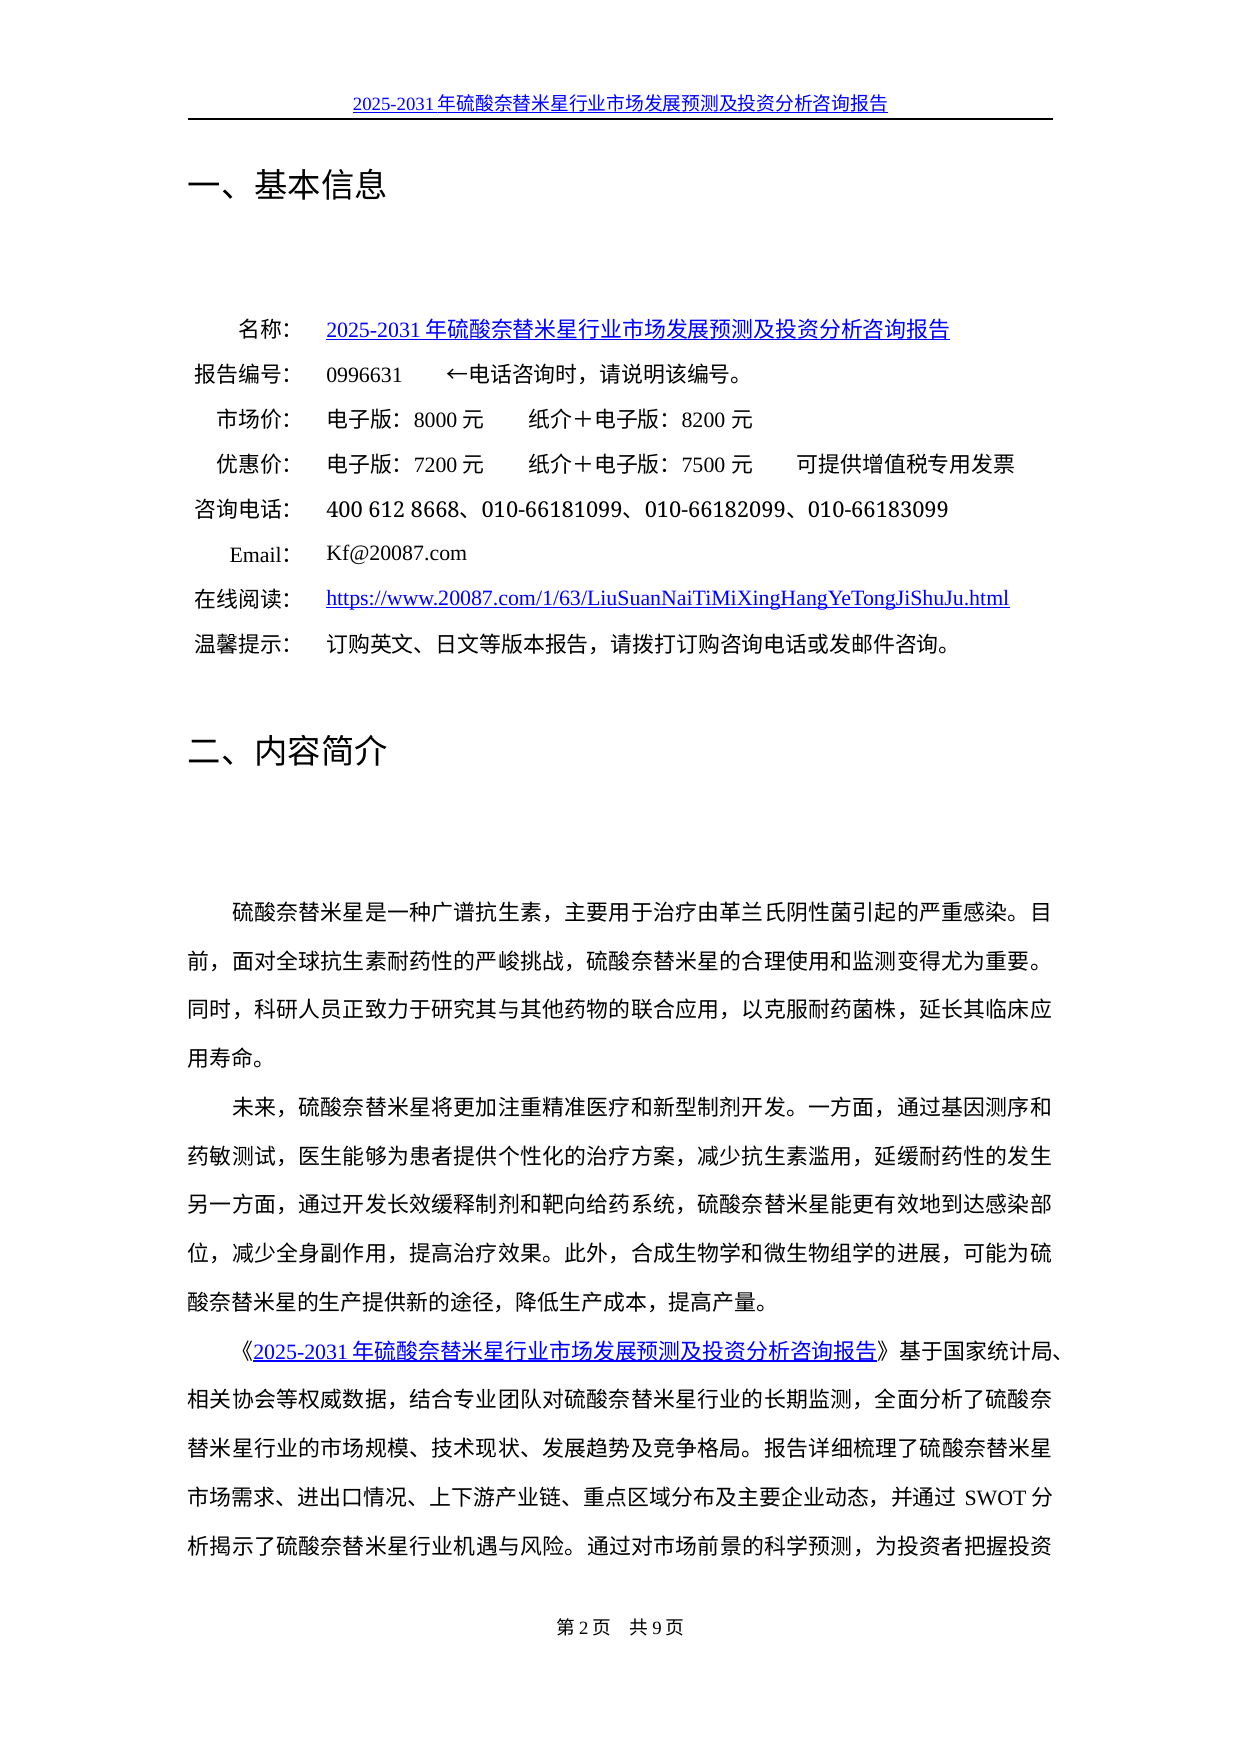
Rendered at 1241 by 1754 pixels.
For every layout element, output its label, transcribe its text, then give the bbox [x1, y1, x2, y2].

table_cell 电子版：8000 元 纸介＋电子版：8200 元 [315, 402, 1073, 447]
table_cell 咨询电话： [167, 492, 315, 537]
table_cell 优惠价： [167, 447, 315, 492]
table_cell 0996631 ←电话咨询时，请说明该编号。 [315, 357, 1073, 402]
table_cell [315, 582, 1073, 627]
table_cell 电子版：7200 元 纸介＋电子版：7500 元 可提供增值税专用发票 [315, 447, 1073, 492]
table_cell 在线阅读： [167, 582, 315, 627]
table_cell 报告编号： [167, 357, 315, 402]
table_cell 400 612 8668、010-66181099、010-66182099、010-66183099 [315, 492, 1073, 537]
table_header 2025-2031年硫酸奈替米星行业市场发展预测及投资分析咨询报告 [315, 312, 1073, 357]
title 二、内容简介 [187, 717, 1053, 782]
title 一、基本信息 [187, 150, 1053, 215]
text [187, 894, 1053, 1561]
table_cell Email： [167, 537, 315, 582]
table_cell 市场价： [167, 402, 315, 447]
table_cell 订购英文、日文等版本报告，请拨打订购咨询电话或发邮件咨询。 [315, 627, 1073, 672]
table_cell Kf@20087.com [315, 537, 1073, 582]
table_header 名称： [167, 312, 315, 357]
table_cell 温馨提示： [167, 627, 315, 672]
